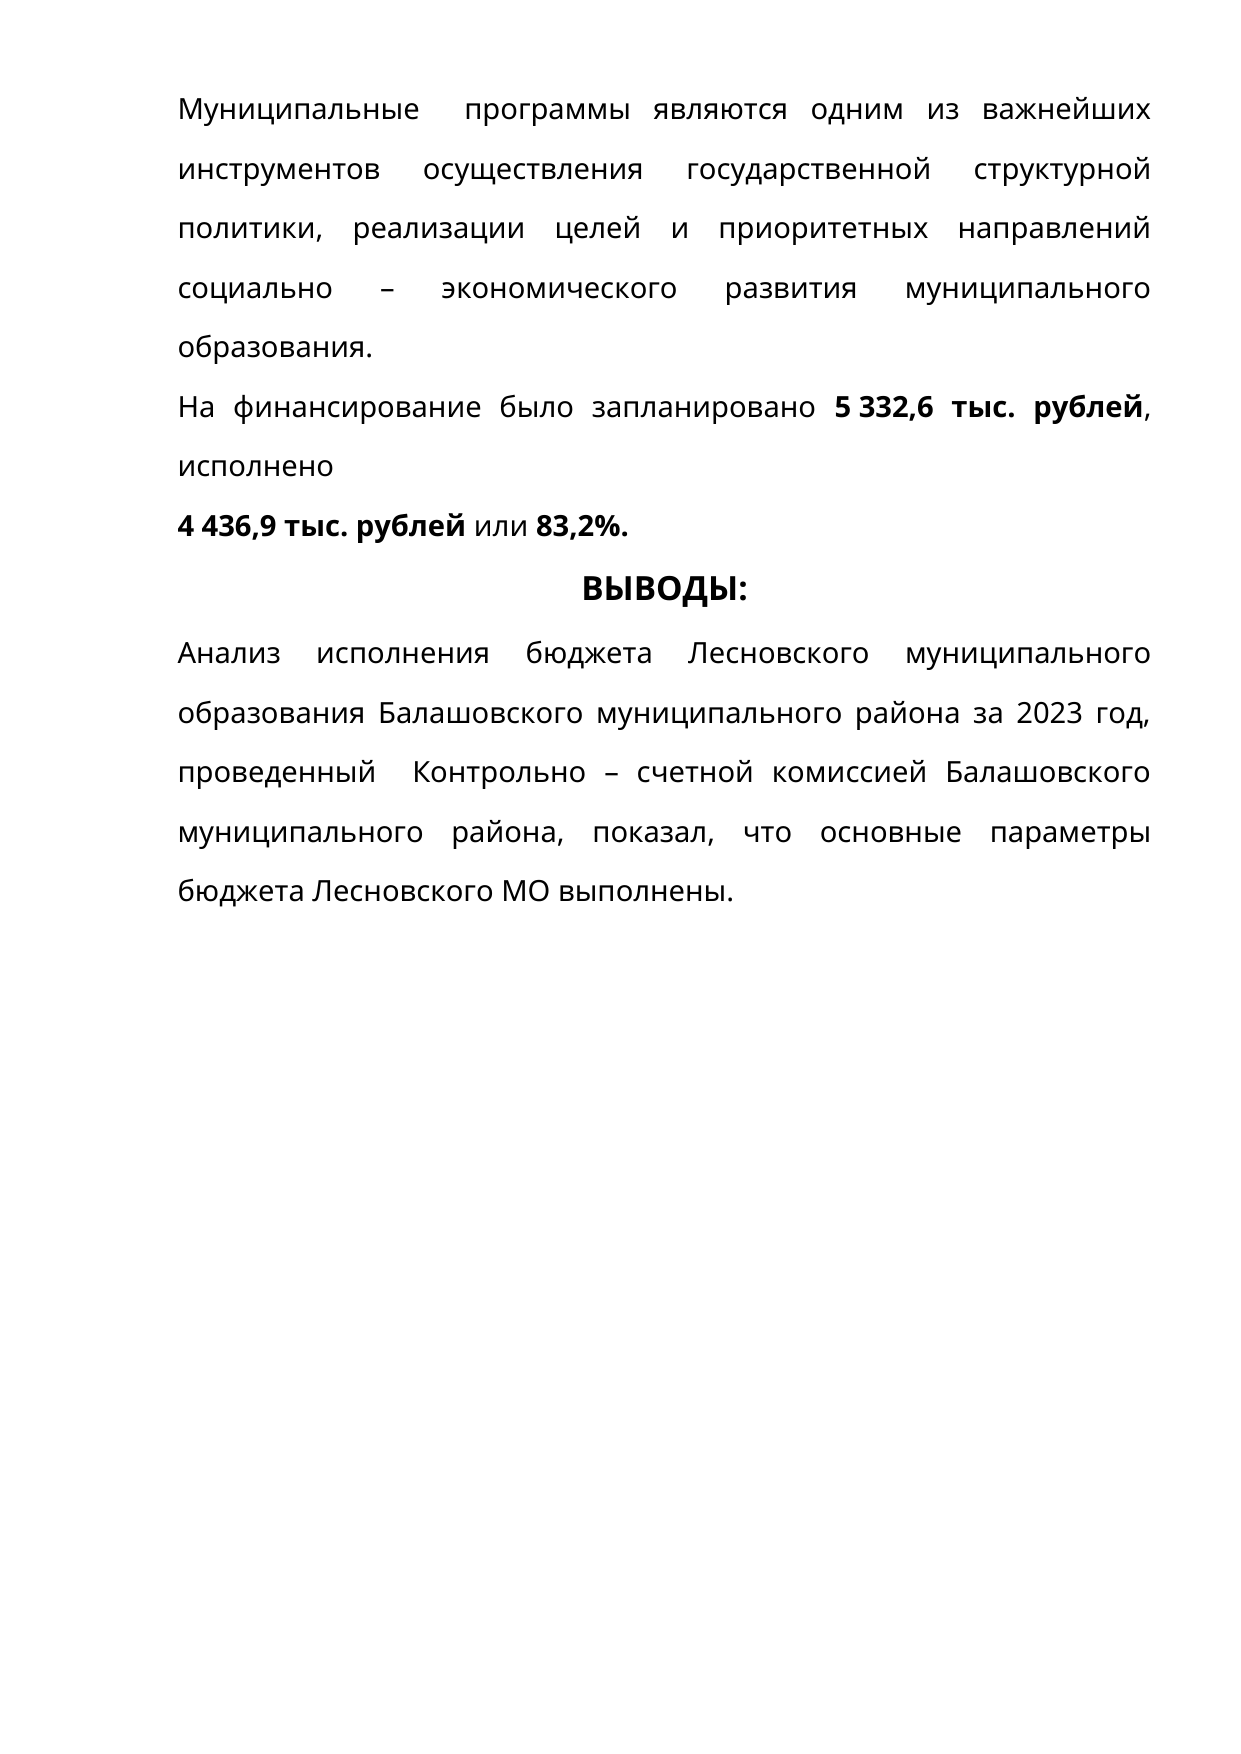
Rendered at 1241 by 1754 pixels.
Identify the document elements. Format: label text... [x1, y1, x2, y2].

text Анализ исполнения бюджета Лесновского муниципального образования Балашовского муниципального района за 2023 год, проведенный Контрольно – счетной комиссией Балашовского муниципального района, показал, что основные параметры бюджета Лесновского МО выполнены. [177, 633, 1152, 910]
text Муниципальные программы являются одним из важнейших инструментов осуществления государственной структурной политики, реализации целей и приоритетных направлений социально – экономического развития муниципального образования. [177, 89, 1152, 366]
text ВЫВОДЫ: [177, 564, 1152, 610]
text На финансирование было запланировано 5 332,6 тыс. рублей, исполнено 4 436,9 тыс. рублей или 83,2%. [177, 386, 1152, 545]
